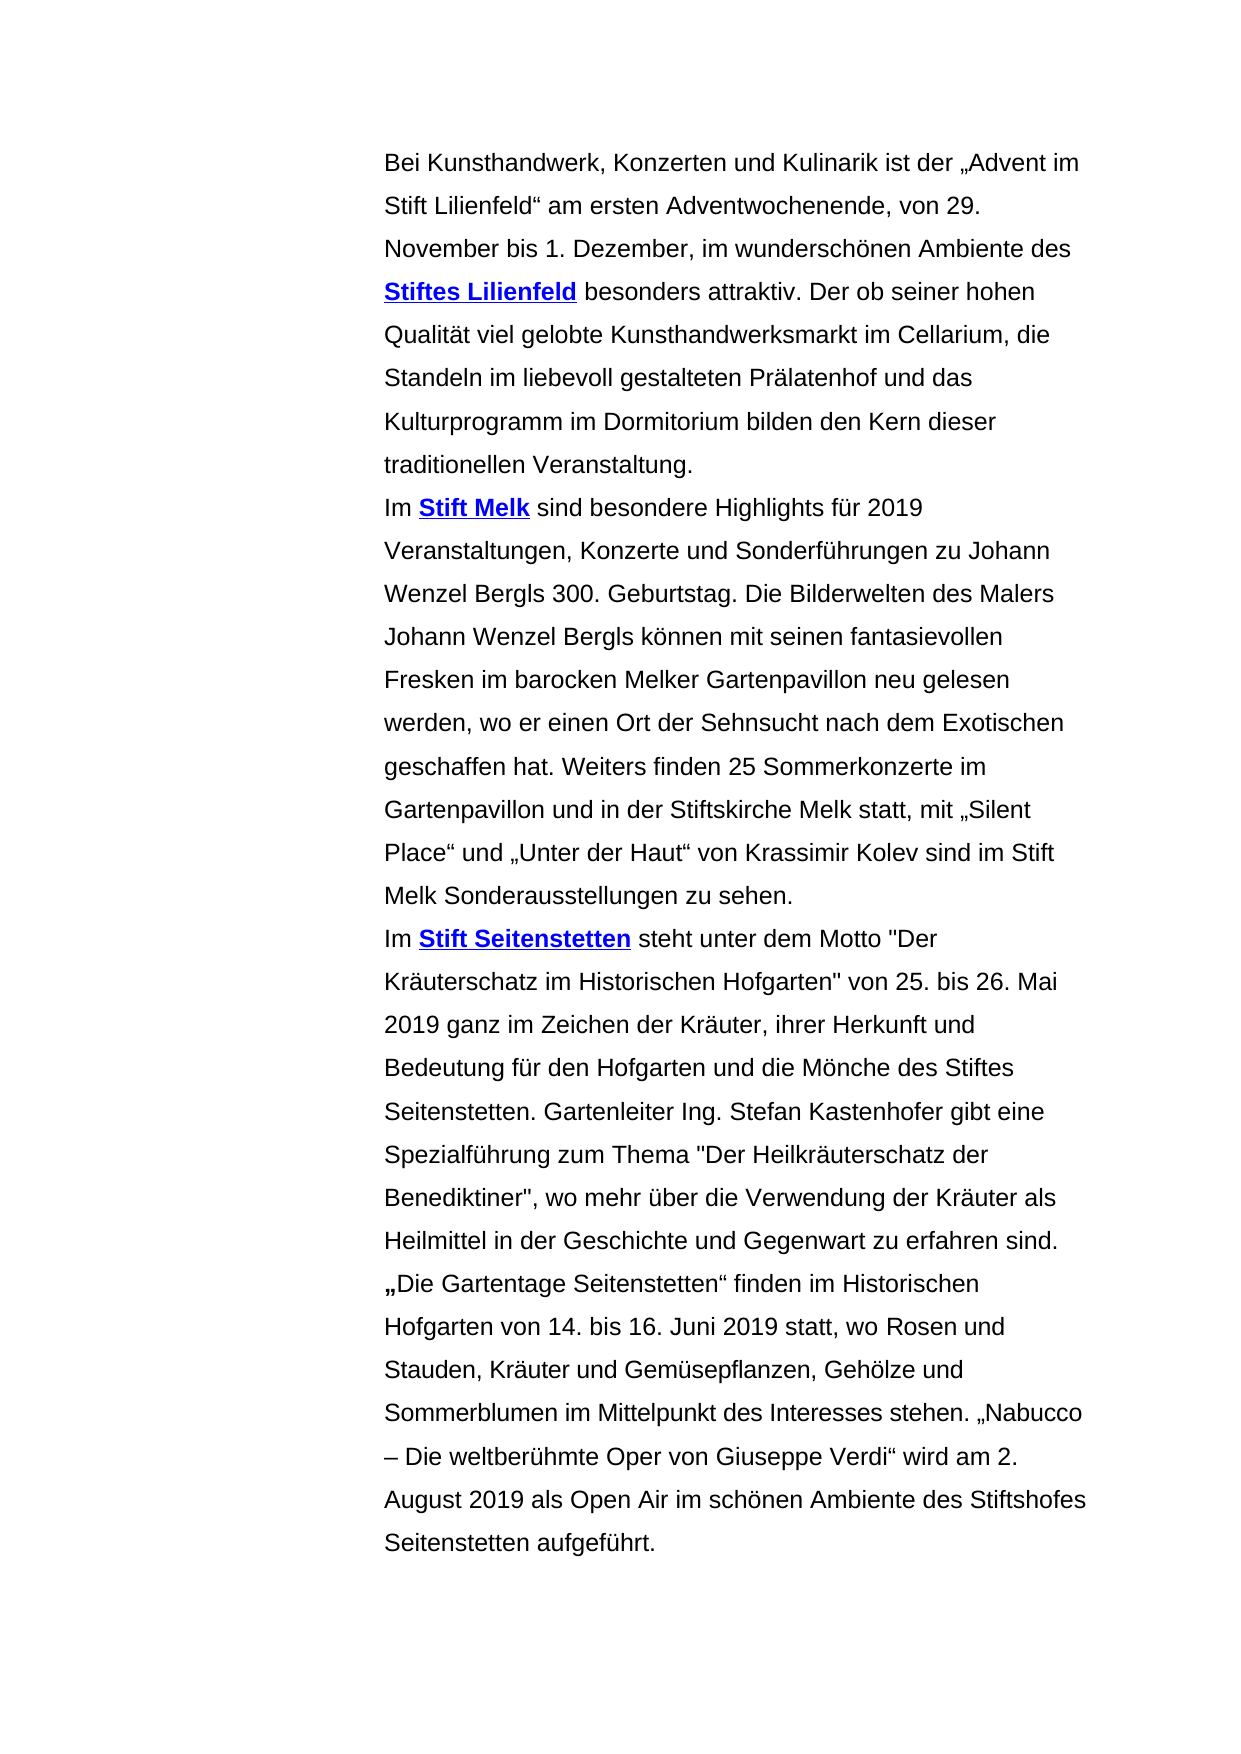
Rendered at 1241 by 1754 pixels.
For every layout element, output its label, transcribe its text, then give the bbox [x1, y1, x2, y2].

text Im Stift Seitenstetten steht unter dem Motto "Der Kräuterschatz im Historischen Hofgarten" von 25. bis 26. Mai 2019 ganz im Zeichen der Kräuter, ihrer Herkunft und Bedeutung für den Hofgarten und die Mönche des Stiftes Seitenstetten. Gartenleiter Ing. Stefan Kastenhofer gibt eine Spezialführung zum Thema "Der Heilkräuterschatz der Benediktiner", wo mehr über die Verwendung der Kräuter als Heilmittel in der Geschichte und Gegenwart zu erfahren sind. „Die Gartentage Seitenstetten“ finden im Historischen Hofgarten von 14. bis 16. Juni 2019 statt, wo Rosen und Stauden, Kräuter und Gemüsepflanzen, Gehölze und Sommerblumen im Mittelpunkt des Interesses stehen. „Nabucco – Die weltberühmte Oper von Giuseppe Verdi“ wird am 2. August 2019 als Open Air im schönen Ambiente des Stiftshofes Seitenstetten aufgeführt. [384, 924, 1092, 1556]
text Im Stift Melk sind besondere Highlights für 2019 Veranstaltungen, Konzerte und Sonderführungen zu Johann Wenzel Bergls 300. Geburtstag. Die Bilderwelten des Malers Johann Wenzel Bergls können mit seinen fantasievollen Fresken im barocken Melker Gartenpavillon neu gelesen werden, wo er einen Ort der Sehnsucht nach dem Exotischen geschaffen hat. Weiters finden 25 Sommerkonzerte im Gartenpavillon und in der Stiftskirche Melk statt, mit „Silent Place“ und „Unter der Haut“ von Krassimir Kolev sind im Stift Melk Sonderausstellungen zu sehen. [384, 493, 1092, 909]
text Bei Kunsthandwerk, Konzerten und Kulinarik ist der „Advent im Stift Lilienfeld“ am ersten Adventwochenende, von 29. November bis 1. Dezember, im wunderschönen Ambiente des Stiftes Lilienfeld besonders attraktiv. Der ob seiner hohen Qualität viel gelobte Kunsthandwerksmarkt im Cellarium, die Standeln im liebevoll gestalteten Prälatenhof und das Kulturprogramm im Dormitorium bilden den Kern dieser traditionellen Veranstaltung. [384, 148, 1092, 478]
